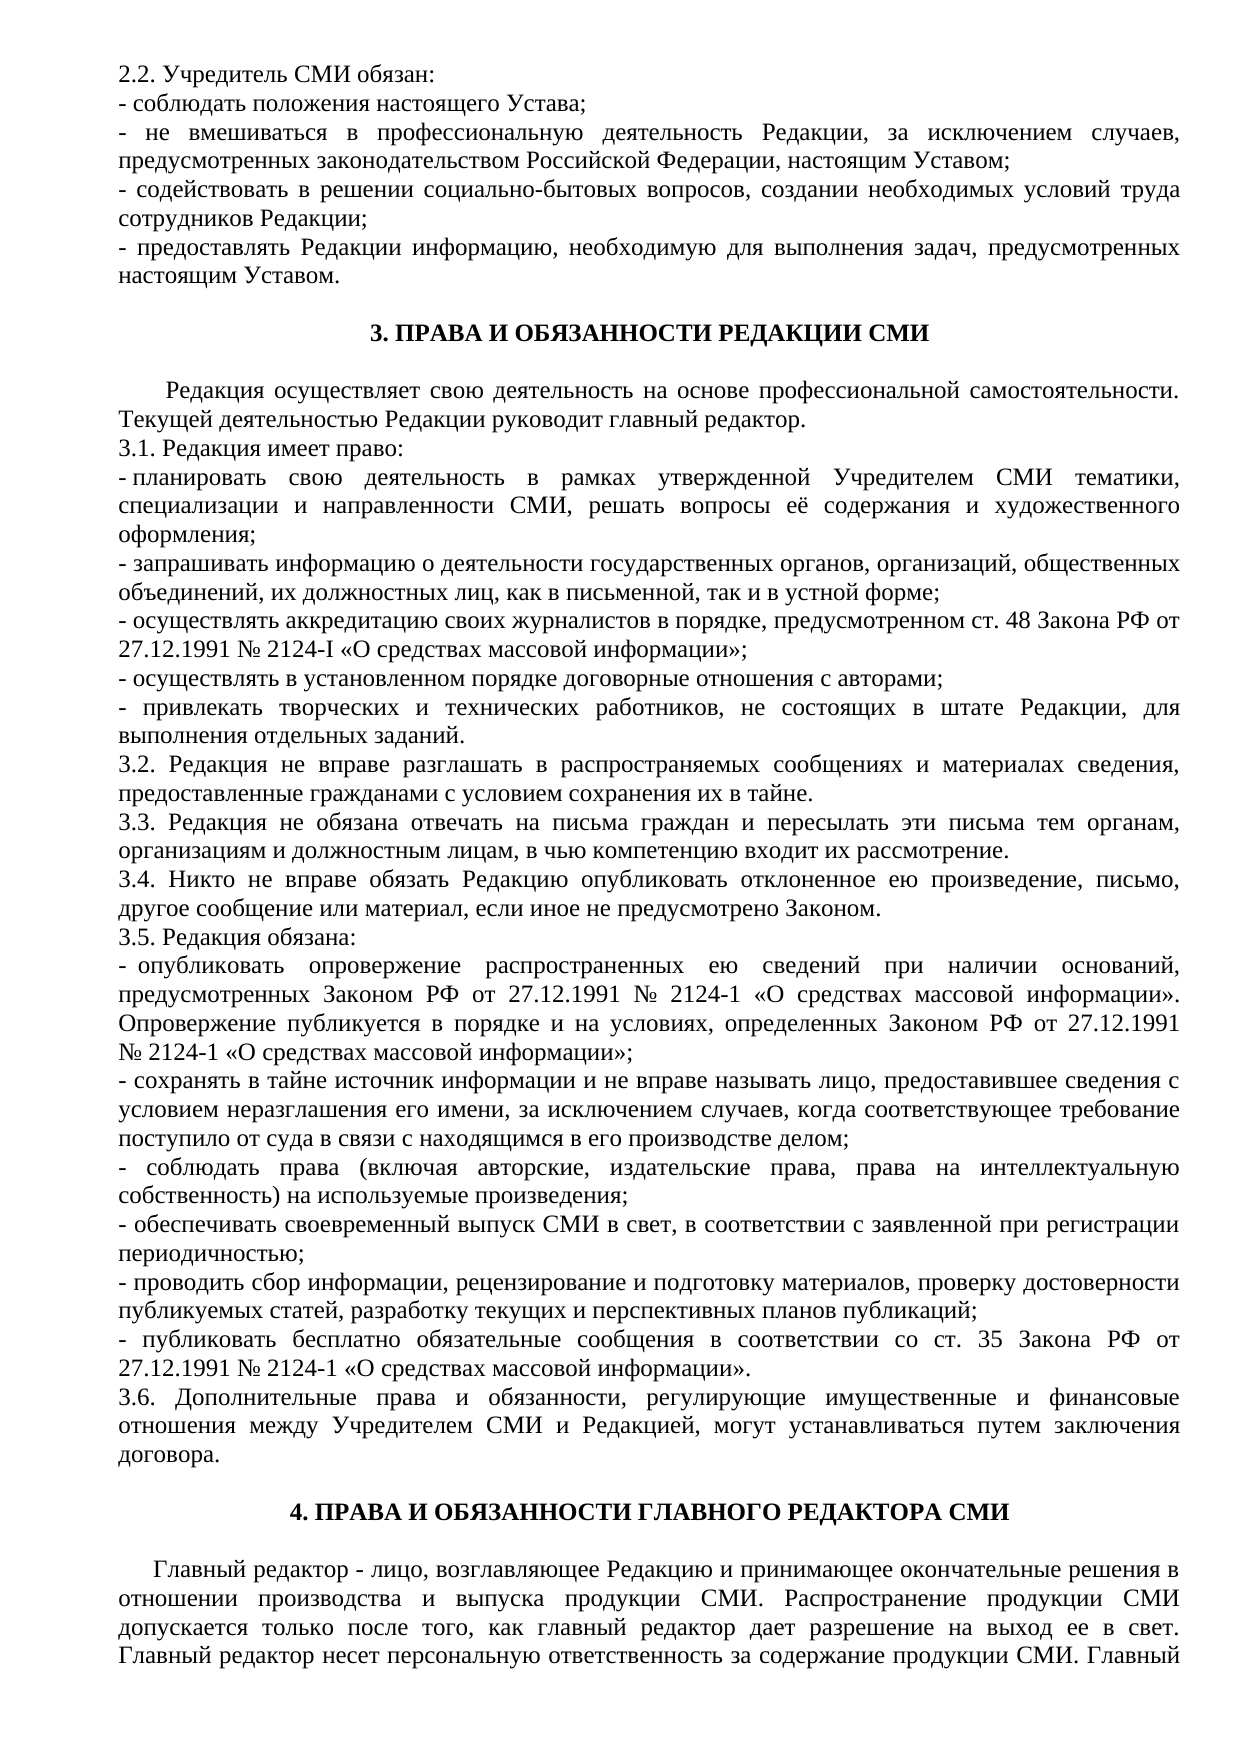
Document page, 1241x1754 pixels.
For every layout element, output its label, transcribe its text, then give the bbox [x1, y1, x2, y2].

text 3.6. Дополнительные права и обязанности, регулирующие имущественные и финансовые отношения между Учредителем СМИ и Редакцией, могут устанавливаться путем заключения договора. [118, 1382, 1181, 1468]
text - запрашивать информацию о деятельности государственных органов, организаций, общественных объединений, их должностных лиц, как в письменной, так и в устной форме; [118, 548, 1181, 605]
text - осуществлять в установленном порядке договорные отношения с авторами; [118, 663, 1181, 692]
text - осуществлять аккредитацию своих журналистов в порядке, предусмотренном ст. 48 Закона РФ от 27.12.1991 № 2124-I «О средствах массовой информации»; [118, 605, 1181, 663]
text 3.1. Редакция имеет право: [118, 433, 1181, 462]
text 3.2. Редакция не вправе разглашать в распространяемых сообщениях и материалах сведения, предоставленные гражданами с условием сохранения их в тайне. [118, 749, 1181, 807]
text - проводить сбор информации, рецензирование и подготовку материалов, проверку достоверности публикуемых статей, разработку текущих и перспективных планов публикаций; [118, 1267, 1181, 1324]
list опубликовать опровержение распространенных ею сведений при наличии оснований, предусмотренных Законом РФ от 27.12.1991 № 2124-1 «О средствах массовой информации». Опровержение публикуется в порядке и на условиях, определенных Законом РФ от 27.12.1991 № 2124-1 «О средствах массовой информации»; [118, 950, 1181, 1065]
text - предоставлять Редакции информацию, необходимую для выполнения задач, предусмотренных настоящим Уставом. [118, 232, 1181, 289]
text - содействовать в решении социально-бытовых вопросов, создании необходимых условий труда сотрудников Редакции; [118, 174, 1181, 232]
text - привлекать творческих и технических работников, не состоящих в штате Редакции, для выполнения отдельных заданий. [118, 692, 1181, 749]
text - публиковать бесплатно обязательные сообщения в соответствии со ст. 35 Закона РФ от 27.12.1991 № 2124-1 «О средствах массовой информации». [118, 1324, 1181, 1382]
text - соблюдать права (включая авторские, издательские права, права на интеллектуальную собственность) на используемые произведения; [118, 1152, 1181, 1209]
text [118, 1554, 1181, 1669]
text 3. ПРАВА И ОБЯЗАННОСТИ РЕДАКЦИИ СМИ [118, 318, 1181, 347]
text Редакция осуществляет свою деятельность на основе профессиональной самостоятельности. Текущей деятельностью Редакции руководит главный редактор. [118, 375, 1181, 433]
text 3.5. Редакция обязана: [118, 922, 1181, 950]
text 3.4. Никто не вправе обязать Редакцию опубликовать отклоненное ею произведение, письмо, другое сообщение или материал, если иное не предусмотрено Законом. [118, 864, 1181, 922]
text - не вмешиваться в профессиональную деятельность Редакции, за исключением случаев, предусмотренных законодательством Российской Федерации, настоящим Уставом; [118, 117, 1181, 174]
text - соблюдать положения настоящего Устава; [118, 88, 1181, 117]
text 2.2. Учредитель СМИ обязан: [118, 59, 1181, 88]
list планировать свою деятельность в рамках утвержденной Учредителем СМИ тематики, специализации и направленности СМИ, решать вопросы её содержания и художественного оформления; [118, 462, 1181, 548]
text - обеспечивать своевременный выпуск СМИ в свет, в соответствии с заявленной при регистрации периодичностью; [118, 1209, 1181, 1267]
text 3.3. Редакция не обязана отвечать на письма граждан и пересылать эти письма тем органам, организациям и должностным лицам, в чью компетенцию входит их рассмотрение. [118, 807, 1181, 864]
text 4. ПРАВА И ОБЯЗАННОСТИ ГЛАВНОГО РЕДАКТОРА СМИ [118, 1497, 1181, 1525]
text - сохранять в тайне источник информации и не вправе называть лицо, предоставившее сведения с условием неразглашения его имени, за исключением случаев, когда соответствующее требование поступило от суда в связи с находящимся в его производстве делом; [118, 1065, 1181, 1152]
